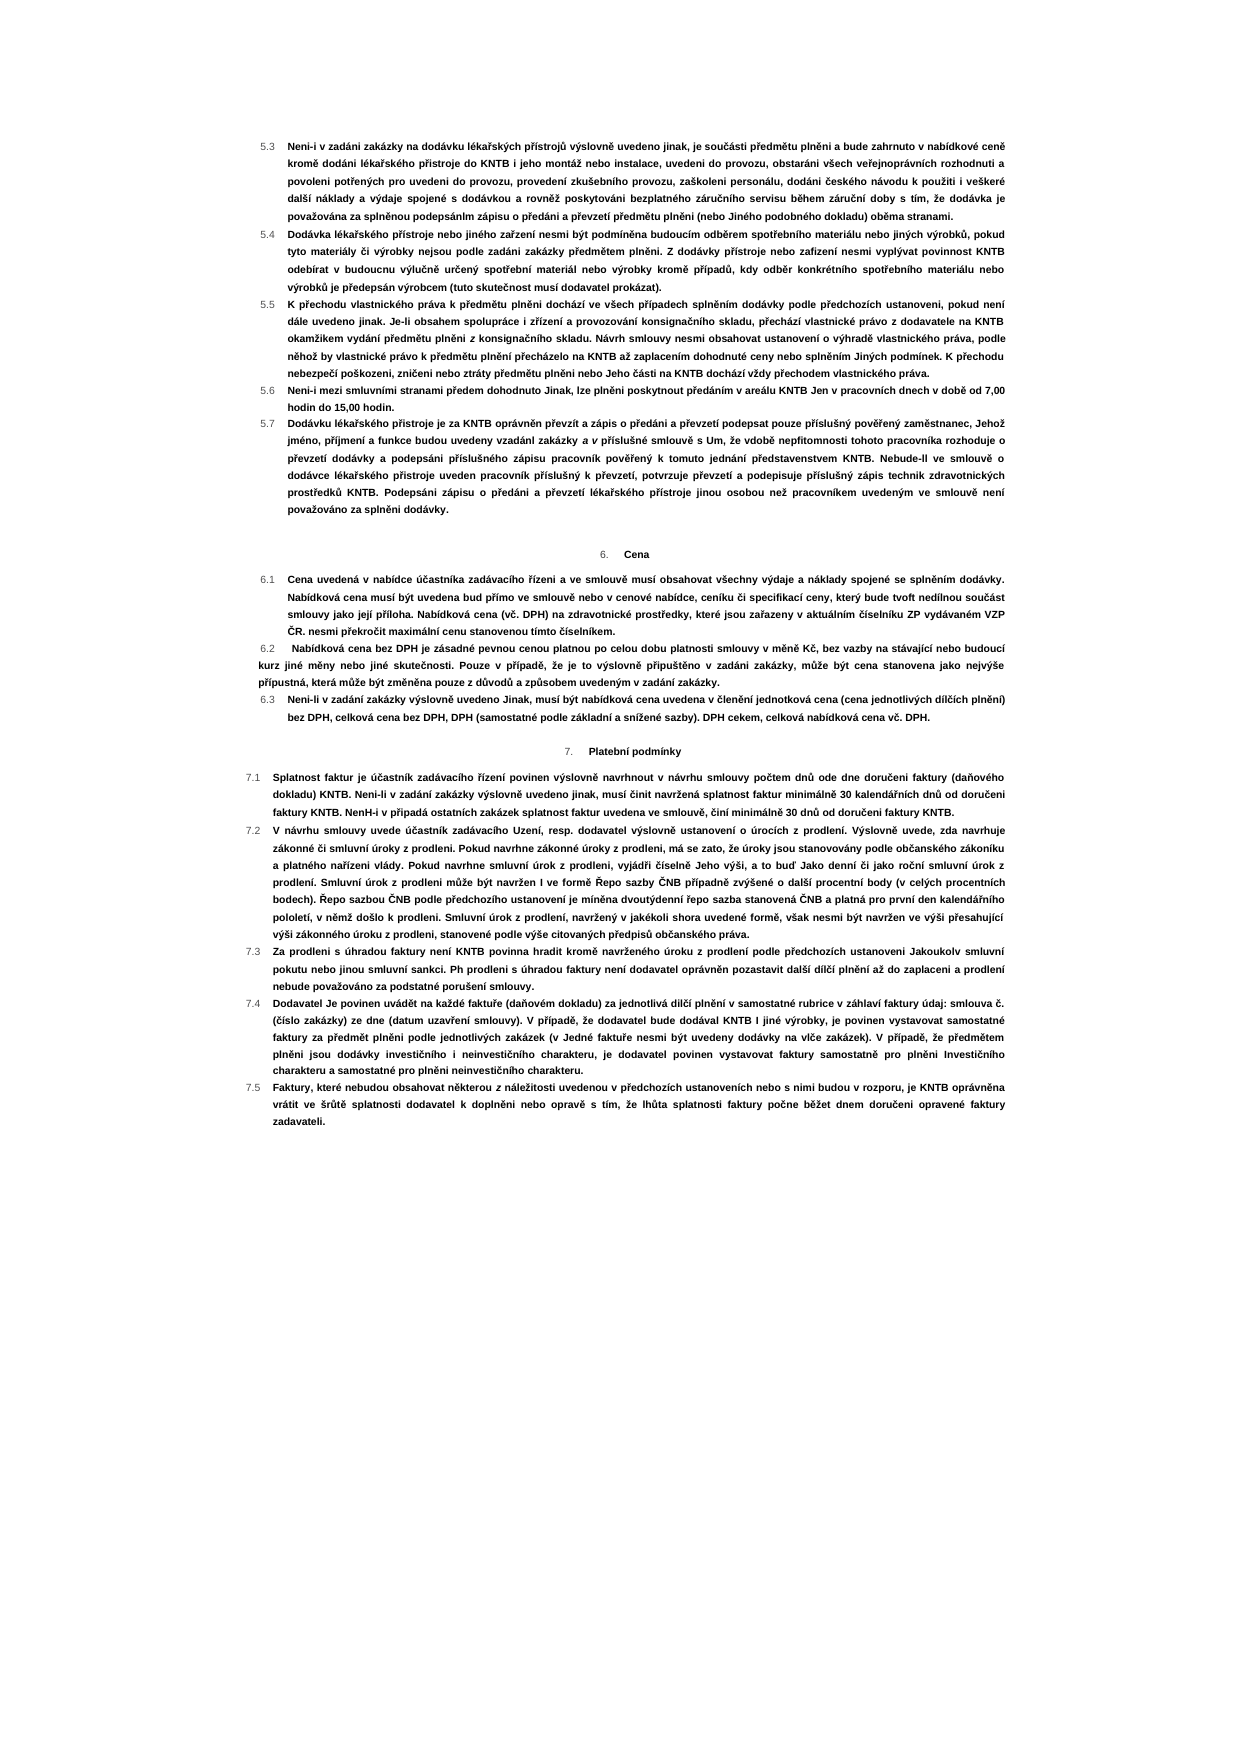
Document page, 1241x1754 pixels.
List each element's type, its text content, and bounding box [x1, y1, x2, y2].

list Nabídková cena bez DPH je zásadné pevnou cenou platnou po celou dobu platnosti smlouvy v měně Kč, bez vazby na stávající nebo budoucí kurz jiné měny nebo jiné skutečnosti. Pouze v případě, že je to výslovně připuštěno v zadáni zakázky, může být cena stanovena jako nejvýše přípustná, která může být změněna pouze z důvodů a způsobem uvedeným v zadání zakázky. [258, 643, 1006, 689]
list Neni-i v zadáni zakázky na dodávku lékařských přístrojů výslovně uvedeno jinak, je součásti předmětu plněni a bude zahrnuto v nabídkové ceně kromě dodáni lékařského přistroje do KNTB i jeho montáž nebo instalace, uvedeni do provozu, obstaráni všech veřejnoprávních rozhodnuti a povoleni potřených pro uvedeni do provozu, provedení zkušebního provozu, zaškoleni personálu, dodáni českého návodu k použiti i veškeré další náklady a výdaje spojené s dodávkou a rovněž poskytováni bezplatného záručního servisu během záruční doby s tím, že dodávka je považována za splněnou podepsánlm zápisu o předáni a převzetí předmětu plněni (nebo Jiného podobného dokladu) oběma stranami. [260, 140, 1006, 223]
list Splatnost faktur je účastník zadávacího řízení povinen výslovně navrhnout v návrhu smlouvy počtem dnů ode dne doručeni faktury (daňového dokladu) KNTB. Neni-li v zadání zakázky výslovně uvedeno jinak, musí činit navržená splatnost faktur minimálně 30 kalendářních dnů od doručeni faktury KNTB. NenH-i v připadá ostatních zakázek splatnost faktur uvedena ve smlouvě, činí minimálně 30 dnů od doručeni faktury KNTB. [246, 771, 1006, 819]
list Dodávka lékařského přístroje nebo jiného zařzení nesmi být podmíněna budoucím odběrem spotřebního materiálu nebo jiných výrobků, pokud tyto materiály či výrobky nejsou podle zadáni zakázky předmětem plněni. Z dodávky přístroje nebo zafizení nesmi vyplývat povinnost KNTB odebírat v budoucnu výlučně určený spotřební materiál nebo výrobky kromě případů, kdy odběr konkrétního spotřebního materiálu nebo výrobků je předepsán výrobcem (tuto skutečnost musí dodavatel prokázat). [260, 228, 1006, 293]
list Za prodleni s úhradou faktury není KNTB povinna hradit kromě navrženého úroku z prodlení podle předchozích ustanoveni Jakoukolv smluvní pokutu nebo jinou smluvní sankci. Ph prodleni s úhradou faktury není dodavatel oprávněn pozastavit další dílčí plnění až do zaplaceni a prodlení nebude považováno za podstatné porušení smlouvy. [246, 946, 1006, 993]
list Faktury, které nebudou obsahovat některou z náležitosti uvedenou v předchozích ustanoveních nebo s nimi budou v rozporu, je KNTB oprávněna vrátit ve šrůtě splatnosti dodavatel k doplněni nebo opravě s tím, že lhůta splatnosti faktury počne běžet dnem doručeni opravené faktury zadavateli. [246, 1082, 1006, 1128]
list V návrhu smlouvy uvede účastník zadávacího Uzení, resp. dodavatel výslovně ustanovení o úrocích z prodlení. Výslovně uvede, zda navrhuje zákonné či smluvní úroky z prodleni. Pokud navrhne zákonné úroky z prodleni, má se zato, že úroky jsou stanovovány podle občanského zákoníku a platného nařízeni vlády. Pokud navrhne smluvní úrok z prodleni, vyjádři číselně Jeho výši, a to buď Jako denní či jako roční smluvní úrok z prodlení. Smluvní úrok z prodleni může být navržen I ve formě Řepo sazby ČNB případně zvýšené o další procentní body (v celých procentních bodech). Řepo sazbou ČNB podle předchozího ustanovení je míněna dvoutýdenní řepo sazba stanovená ČNB a platná pro první den kalendářního pololetí, v němž došlo k prodleni. Smluvní úrok z prodlení, navržený v jakékoli shora uvedené formě, však nesmi být navržen ve výši přesahující výši zákonného úroku z prodleni, stanovené podle výše citovaných předpisů občanského práva. [246, 825, 1006, 941]
list Neni-i mezi smluvními stranami předem dohodnuto Jinak, lze plněni poskytnout předáním v areálu KNTB Jen v pracovních dnech v době od 7,00 hodin do 15,00 hodin. [260, 385, 1006, 413]
list Dodávku lékařského přistroje je za KNTB oprávněn převzít a zápis o předáni a převzetí podepsat pouze příslušný pověřený zaměstnanec, Jehož jméno, příjmení a funkce budou uvedeny vzadánl zakázky a v příslušné smlouvě s Um, že vdobě nepfitomnosti tohoto pracovníka rozhoduje o převzetí dodávky a podepsáni příslušného zápisu pracovník pověřený k tomuto jednání představenstvem KNTB. Nebude-ll ve smlouvě o dodávce lékařského přistroje uveden pracovník příslušný k převzetí, potvrzuje převzetí a podepisuje příslušný zápis technik zdravotnických prostředků KNTB. Podepsáni zápisu o předáni a převzetí lékařského přístroje jinou osobou než pracovníkem uvedeným ve smlouvě není považováno za splněni dodávky. [260, 418, 1006, 516]
list Dodavatel Je povinen uvádět na každé faktuře (daňovém dokladu) za jednotlivá dilčí plnění v samostatné rubrice v záhlaví faktury údaj: smlouva č. (číslo zakázky) ze dne (datum uzavření smlouvy). V případě, že dodavatel bude dodával KNTB I jiné výrobky, je povinen vystavovat samostatné faktury za předmět plněni podle jednotlivých zakázek (v Jedné faktuře nesmi být uvedeny dodávky na vlče zakázek). V případě, že předmětem plněni jsou dodávky investičního i neinvestičního charakteru, je dodavatel povinen vystavovat faktury samostatně pro plněni Investičního charakteru a samostatné pro plněni neinvestičního charakteru. [246, 998, 1006, 1077]
list Neni-li v zadání zakázky výslovně uvedeno Jinak, musí být nabídková cena uvedena v členění jednotková cena (cena jednotlivých dílčích plnění) bez DPH, celková cena bez DPH, DPH (samostatné podle základní a snížené sazby). DPH cekem, celková nabídková cena vč. DPH. [260, 694, 1006, 723]
list Cena uvedená v nabídce účastníka zadávacího řízeni a ve smlouvě musí obsahovat všechny výdaje a náklady spojené se splněním dodávky. Nabídková cena musí být uvedena bud přímo ve smlouvě nebo v cenové nabídce, ceníku či specifikací ceny, který bude tvoft nedílnou součást smlouvy jako její příloha. Nabídková cena (vč. DPH) na zdravotnické prostředky, které jsou zařazeny v aktuálním číselníku ZP vydávaném VZP ČR. nesmi překročit maximální cenu stanovenou tímto číselníkem. [260, 574, 1006, 638]
list K přechodu vlastnického práva k předmětu plněni dochází ve všech případech splněním dodávky podle předchozích ustanoveni, pokud není dále uvedeno jinak. Je-li obsahem spolupráce i zřízení a provozování konsignačního skladu, přechází vlastnické právo z dodavatele na KNTB okamžikem vydání předmětu plněni z konsignačního skladu. Návrh smlouvy nesmi obsahovat ustanovení o výhradě vlastnického práva, podle něhož by vlastnické právo k předmětu plnění přecházelo na KNTB až zaplacením dohodnuté ceny nebo splněním Jiných podmínek. K přechodu nebezpečí poškozeni, zničeni nebo ztráty předmětu plněni nebo Jeho části na KNTB dochází vždy přechodem vlastnického práva. [260, 299, 1006, 379]
